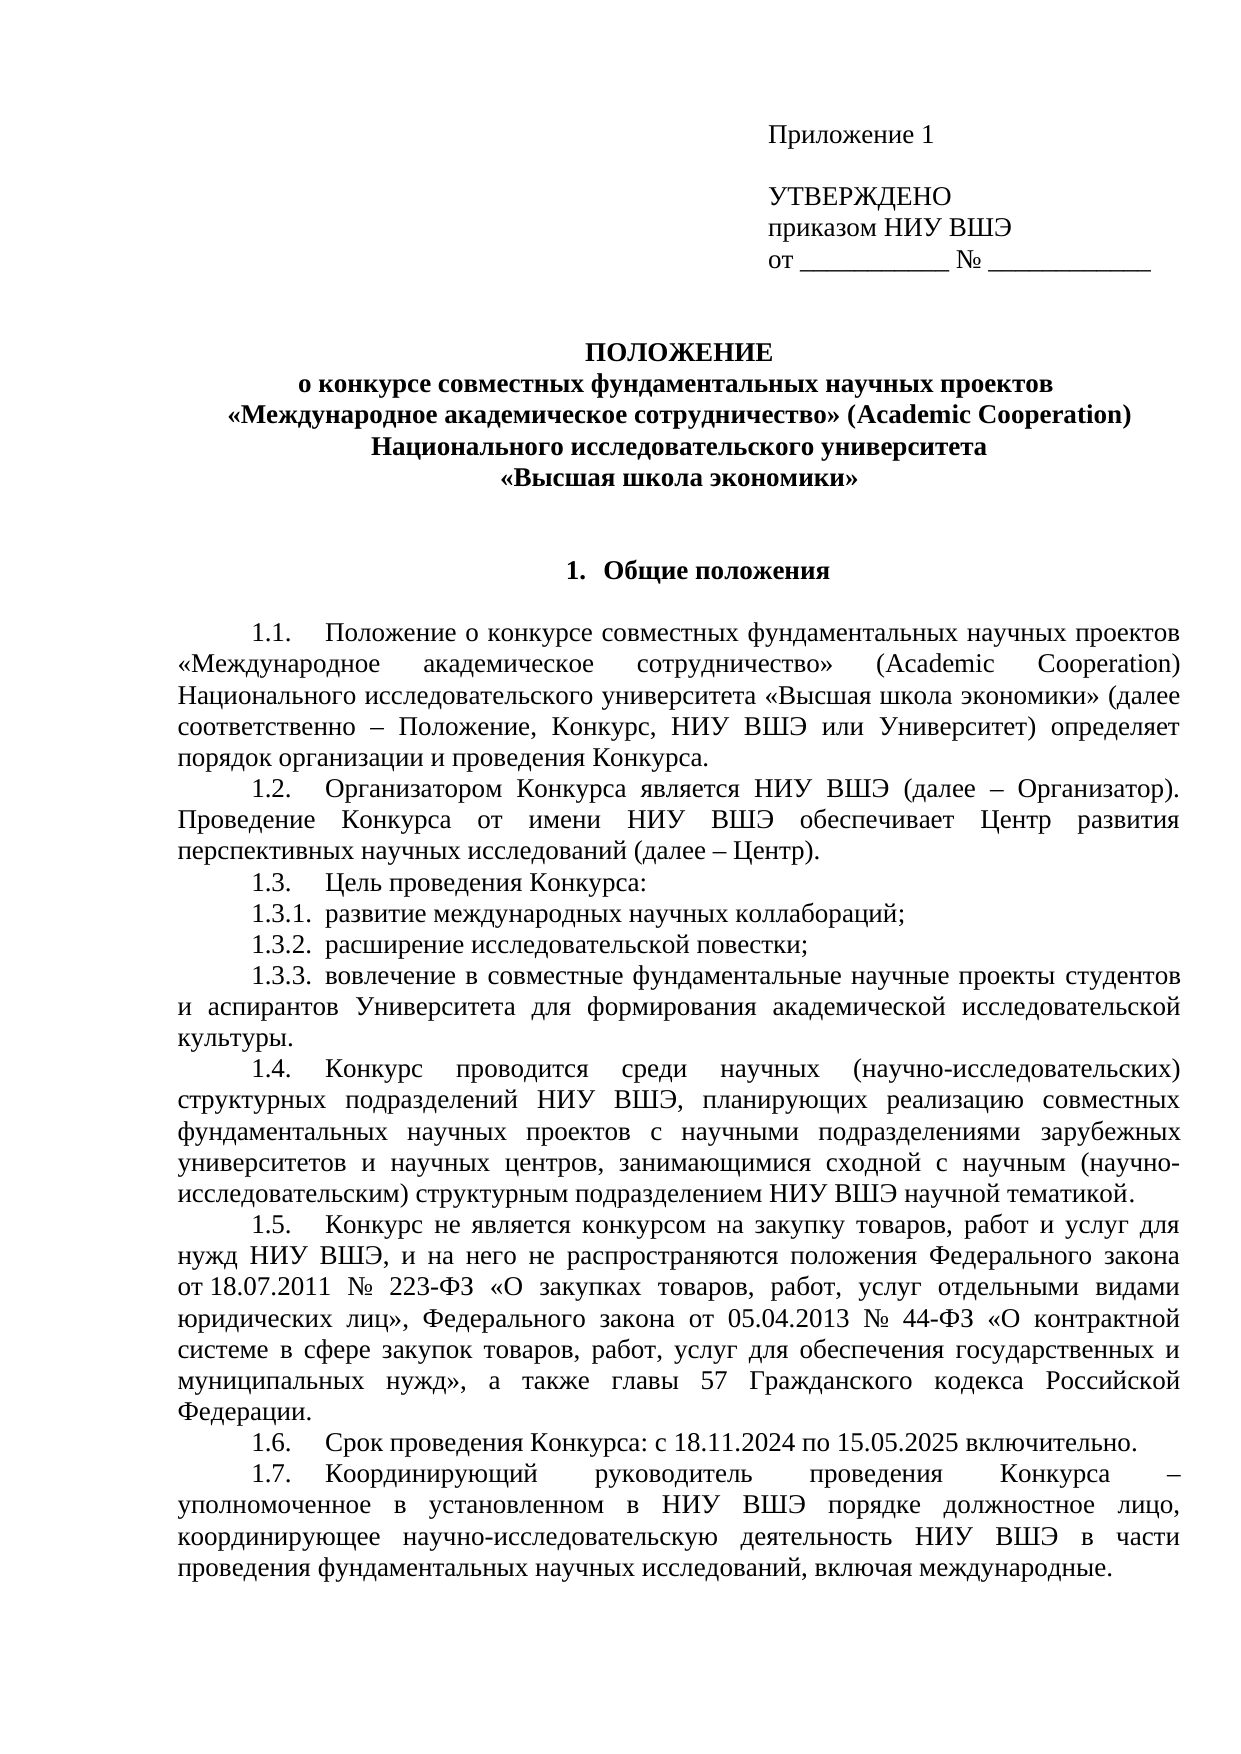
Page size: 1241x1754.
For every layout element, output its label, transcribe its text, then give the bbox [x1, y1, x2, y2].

list расширение исследовательской повестки; [177, 928, 1181, 959]
text Национального исследовательского университета [177, 429, 1181, 461]
text Положение [177, 336, 1181, 367]
list Положение о конкурсе совместных фундаментальных научных проектов «Международное академическое сотрудничество» (Academic Cooperation) Национального исследовательского университета «Высшая школа экономики» (далее соответственно – Положение, Конкурс, НИУ ВШЭ или Университет) определяет порядок организации и проведения Конкурса. [177, 616, 1181, 772]
list Общие положения [215, 554, 1181, 585]
list Цель проведения Конкурса: [177, 866, 1181, 897]
list Организатором Конкурса является НИУ ВШЭ (далее – Организатор). Проведение Конкурса от имени НИУ ВШЭ обеспечивает Центр развития перспективных научных исследований (далее – Центр). [177, 772, 1181, 866]
text приказом НИУ ВШЭ [768, 212, 1181, 243]
list развитие международных научных коллабораций; [177, 897, 1181, 928]
text «Высшая школа экономики» [177, 461, 1181, 492]
list Конкурс проводится среди научных (научно-исследовательских) структурных подразделений НИУ ВШЭ, планирующих реализацию совместных фундаментальных научных проектов с научными подразделениями зарубежных университетов и научных центров, занимающимися сходной с научным (научно-исследовательским) структурным подразделением НИУ ВШЭ научной тематикой. [177, 1052, 1181, 1208]
list Координирующий руководитель проведения Конкурса – уполномоченное в установленном в НИУ ВШЭ порядке должностное лицо, координирующее научно-исследовательскую деятельность НИУ ВШЭ в части проведения фундаментальных научных исследований, включая международные. [177, 1457, 1181, 1582]
text УТВЕРЖДЕНО [768, 180, 1181, 212]
list вовлечение в совместные фундаментальные научные проекты студентов и аспирантов Университета для формирования академической исследовательской культуры. [177, 959, 1181, 1052]
text о конкурсе совместных фундаментальных научных проектов «Международное академическое сотрудничество» (Academic Cooperation) [177, 367, 1181, 429]
text Приложение 1 [768, 118, 1181, 149]
list Срок проведения Конкурса: с 18.11.2024 по 15.05.2025 включительно. [177, 1426, 1181, 1457]
list Конкурс не является конкурсом на закупку товаров, работ и услуг для нужд НИУ ВШЭ, и на него не распространяются положения Федерального закона от 18.07.2011 № 223-ФЗ «О закупках товаров, работ, услуг отдельными видами юридических лиц», Федерального закона от 05.04.2013 № 44-ФЗ «О контрактной системе в сфере закупок товаров, работ, услуг для обеспечения государственных и муниципальных нужд», а также главы 57 Гражданского кодекса Российской Федерации. [177, 1208, 1181, 1426]
text от ___________ № ____________ [768, 243, 1181, 274]
